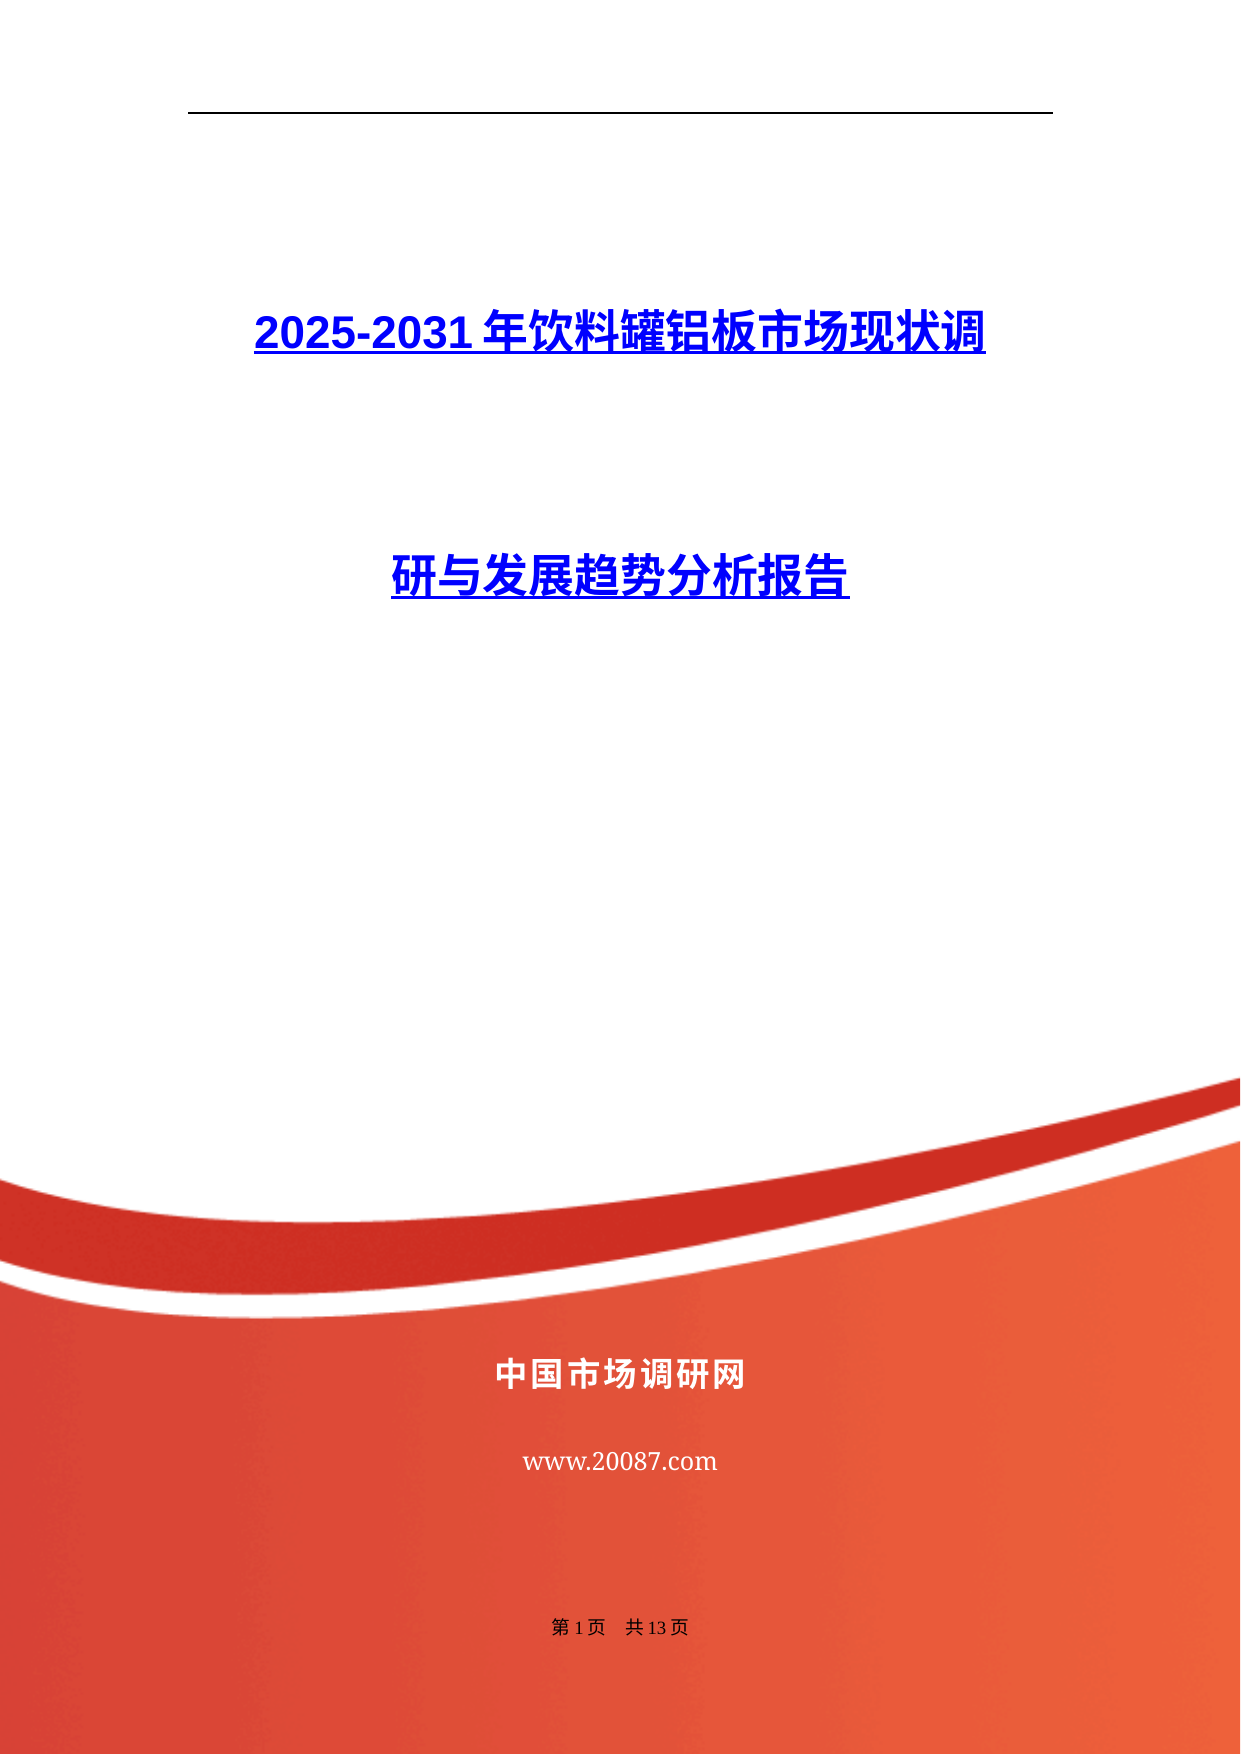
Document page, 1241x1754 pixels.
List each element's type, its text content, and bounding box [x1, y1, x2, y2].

subtitle 中国市场调研网 [187, 1339, 1053, 1404]
text www.20087.com [187, 1428, 1053, 1493]
picture [0, 1006, 1241, 1754]
table_header 2025-2031年饮料罐铝板市场现状调研与发展趋势分析报告 [188, 207, 1053, 773]
